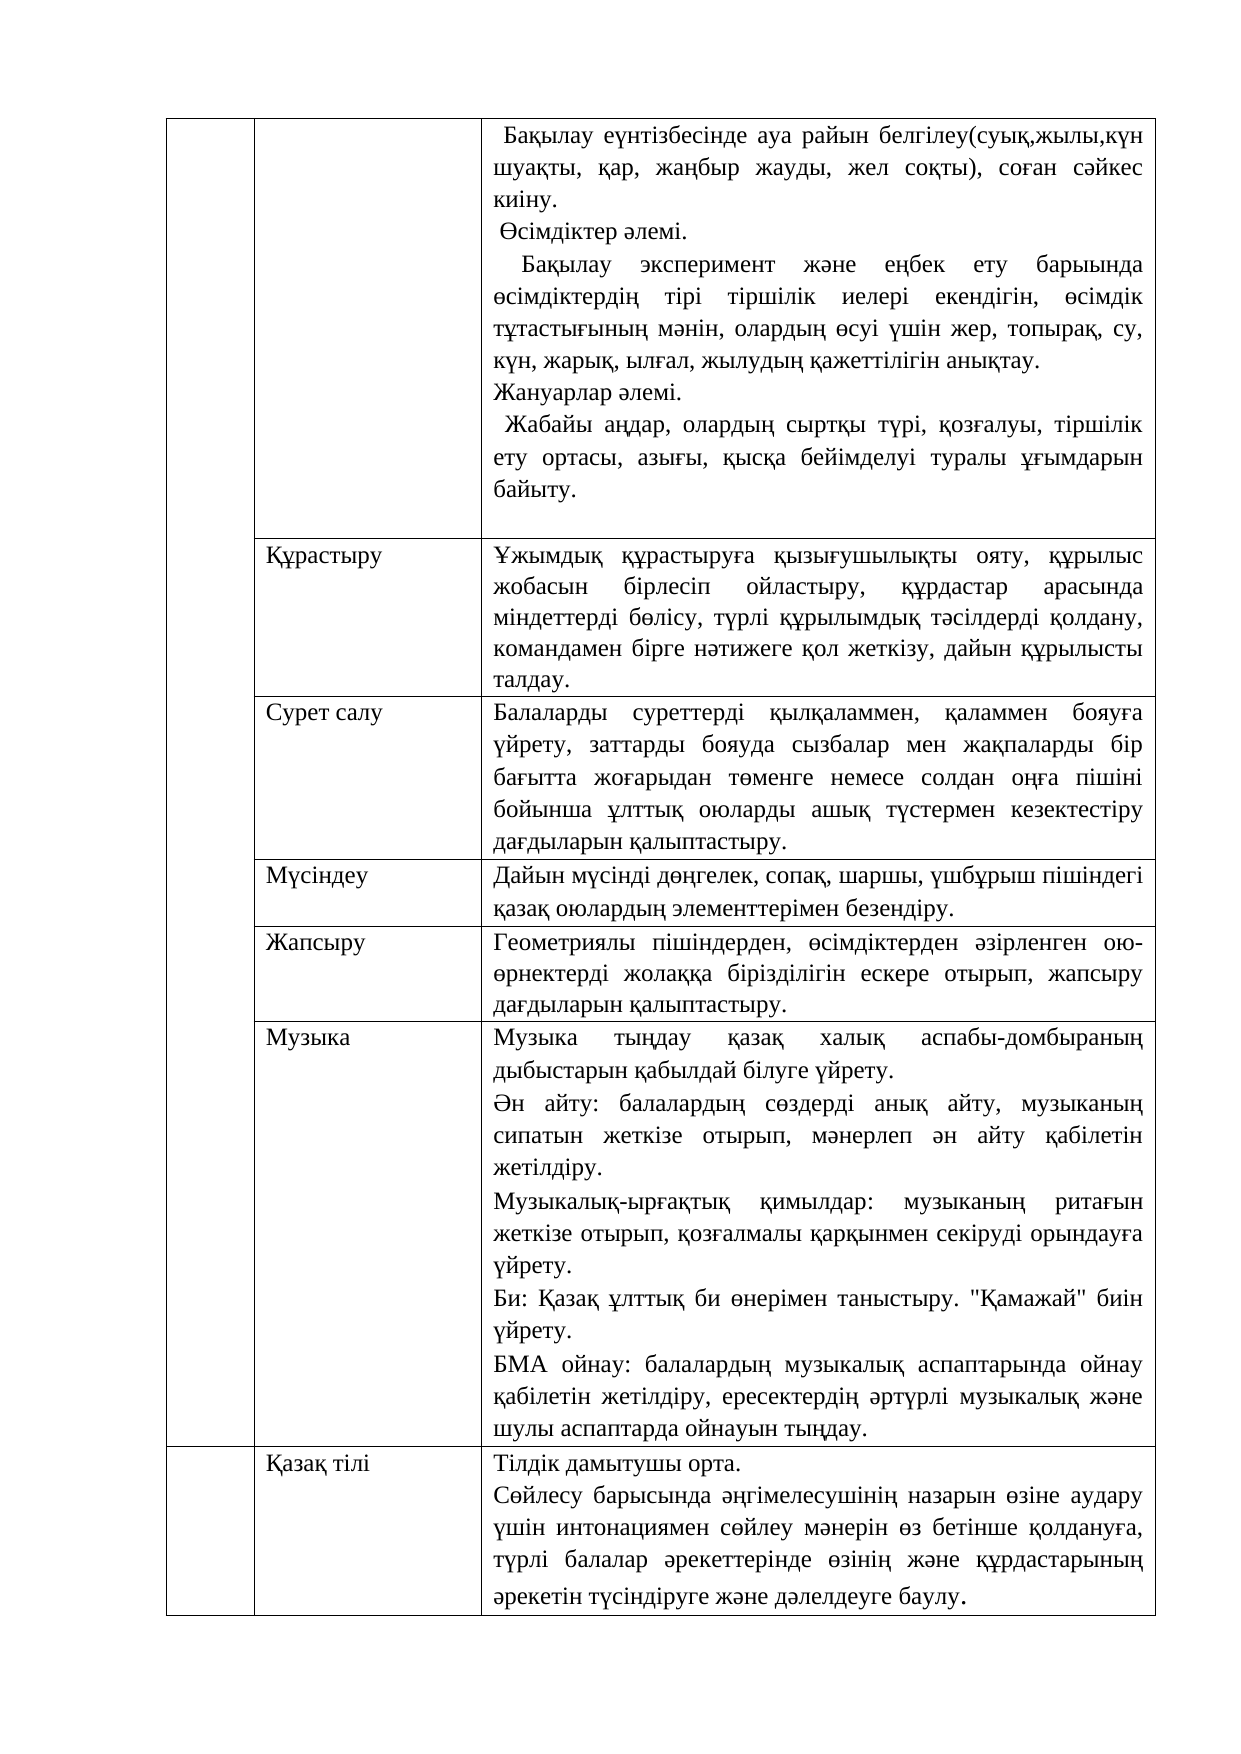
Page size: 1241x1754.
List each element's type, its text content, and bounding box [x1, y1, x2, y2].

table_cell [482, 119, 1155, 538]
table_cell Мүсіндеу [255, 860, 481, 926]
table_cell Қазақ тілі [255, 1447, 481, 1614]
table_cell Сурет салу [255, 697, 481, 859]
table_cell Дайын мүсінді дөңгелек, сопақ, шаршы, үшбұрыш пішіндегі қазақ оюлардың элементтерімен безендіру. [482, 860, 1155, 926]
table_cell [255, 119, 481, 538]
table_cell Геометриялы пішіндерден, өсімдіктерден әзірленген ою-өрнектерді жолаққа бірізділігін ескере отырып, жапсыру дағдыларын қалыптастыру. [482, 927, 1155, 1021]
table_cell [167, 1447, 254, 1614]
table_cell Жапсыру [255, 927, 481, 1021]
table_cell Құрастыру [255, 539, 481, 696]
table_cell Ұжымдық құрастыруға қызығушылықты ояту, құрылыс жобасын бірлесіп ойластыру, құрдастар арасында міндеттерді бөлісу, түрлі құрылымдық тәсілдерді қолдану, командамен бірге нәтижеге қол жеткізу, дайын құрылысты талдау. [482, 539, 1155, 696]
table_cell Балаларды суреттерді қылқаламмен, қаламмен бояуға үйрету, заттарды бояуда сызбалар мен жақпаларды бір бағытта жоғарыдан төменге немесе солдан оңға пішіні бойынша ұлттық оюларды ашық түстермен кезектестіру дағдыларын қалыптастыру. [482, 697, 1155, 859]
table_cell Музыка тыңдау қазақ халық аспабы-домбыраның дыбыстарын қабылдай білуге үйрету. Ән айту: балалардың сөздерді анық айту, музыканың сипатын жеткізе отырып, мәнерлеп ән айту қабілетін жетілдіру. Музыкалық-ырғақтық қимылдар: музыканың ритағын жеткізе отырып, қозғалмалы қарқынмен секіруді орындауға үйрету. Би: Қазақ ұлттық би өнерімен таныстыру. "Қамажай" биін үйрету. БМА ойнау: балалардың музыкалық аспаптарында ойнау қабілетін жетілдіру, ересектердің әртүрлі музыкалық және шулы аспаптарда ойнауын тыңдау. [482, 1022, 1155, 1446]
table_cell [482, 1447, 1155, 1614]
table_cell Музыка [255, 1022, 481, 1446]
